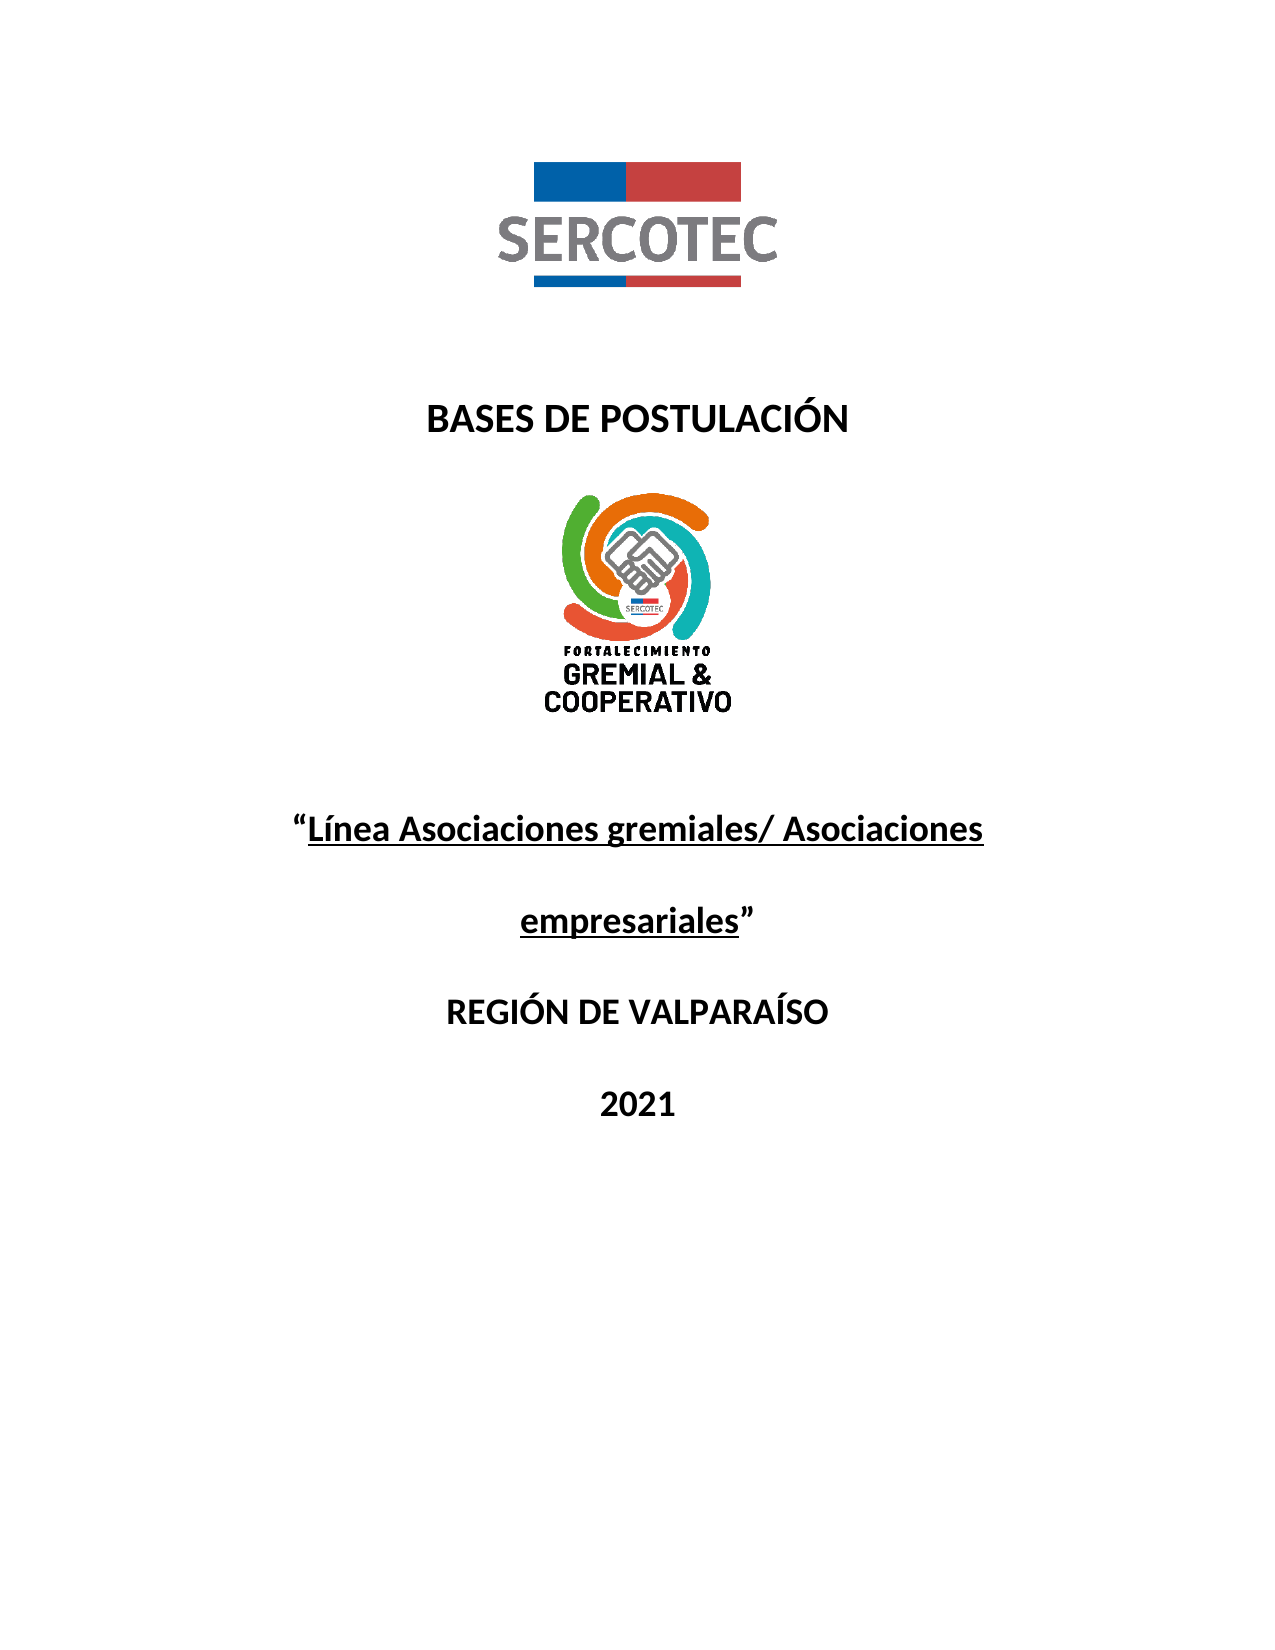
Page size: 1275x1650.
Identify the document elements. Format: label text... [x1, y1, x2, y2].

text REGIÓN DE VALPARAÍSO [177, 988, 1098, 1034]
picture [543, 493, 732, 719]
text “Línea Asociaciones gremiales/ Asociaciones empresariales” [177, 805, 1098, 942]
picture [489, 147, 786, 301]
text BASES DE POSTULACIÓN [177, 392, 1098, 443]
text 2021 [177, 1080, 1098, 1126]
